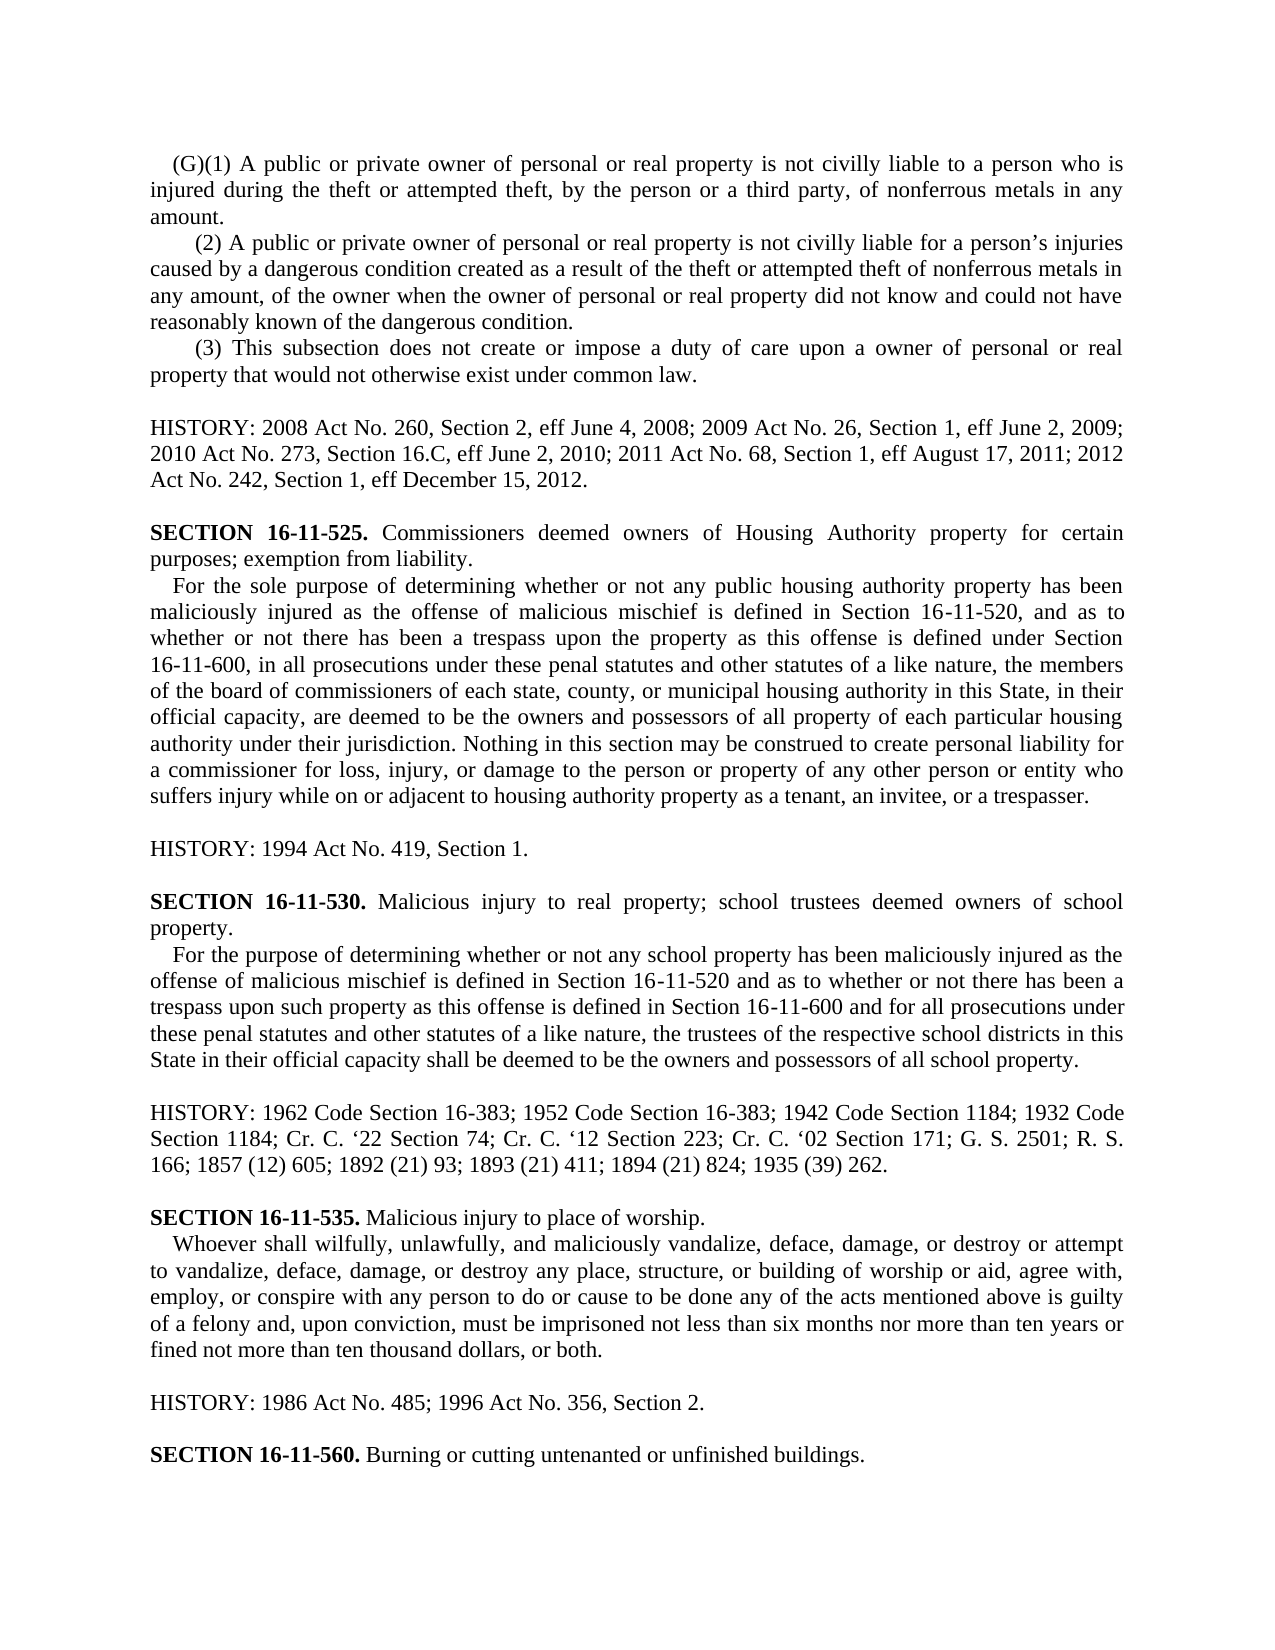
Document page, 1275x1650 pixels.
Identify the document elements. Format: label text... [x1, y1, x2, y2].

text HISTORY: 1986 Act No. 485; 1996 Act No. 356, Section 2. [150, 1389, 1125, 1415]
text (2) A public or private owner of personal or real property is not civilly liable for a person’s injuries caused by a dangerous condition created as a result of the theft or attempted theft of nonferrous metals in any amount, of the owner when the owner of personal or real property did not know and could not have reasonably known of the dangerous condition. [150, 229, 1125, 334]
text (3) This subsection does not create or impose a duty of care upon a owner of personal or real property that would not otherwise exist under common law. [150, 334, 1125, 387]
text SECTION 16-11-525. Commissioners deemed owners of Housing Authority property for certain purposes; exemption from liability. [150, 519, 1125, 572]
text SECTION 16-11-530. Malicious injury to real property; school trustees deemed owners of school property. [150, 888, 1125, 941]
text HISTORY: 1994 Act No. 419, Section 1. [150, 835, 1125, 862]
text HISTORY: 2008 Act No. 260, Section 2, eff June 4, 2008; 2009 Act No. 26, Section 1, eff June 2, 2009; 2010 Act No. 273, Section 16.C, eff June 2, 2010; 2011 Act No. 68, Section 1, eff August 17, 2011; 2012 Act No. 242, Section 1, eff December 15, 2012. [150, 413, 1125, 493]
text For the sole purpose of determining whether or not any public housing authority property has been maliciously injured as the offense of malicious mischief is defined in Section 16-11-520, and as to whether or not there has been a trespass upon the property as this offense is defined under Section 16-11-600, in all prosecutions under these penal statutes and other statutes of a like nature, the members of the board of commissioners of each state, county, or municipal housing authority in this State, in their official capacity, are deemed to be the owners and possessors of all property of each particular housing authority under their jurisdiction. Nothing in this section may be construed to create personal liability for a commissioner for loss, injury, or damage to the person or property of any other person or entity who suffers injury while on or adjacent to housing authority property as a tenant, an invitee, or a trespasser. [150, 572, 1125, 809]
text (G)(1) A public or private owner of personal or real property is not civilly liable to a person who is injured during the theft or attempted theft, by the person or a third party, of nonferrous metals in any amount. [150, 150, 1125, 229]
text SECTION 16-11-560. Burning or cutting untenanted or unfinished buildings. [150, 1441, 1125, 1468]
text Whoever shall wilfully, unlawfully, and maliciously vandalize, deface, damage, or destroy or attempt to vandalize, deface, damage, or destroy any place, structure, or building of worship or aid, agree with, employ, or conspire with any person to do or cause to be done any of the acts mentioned above is guilty of a felony and, upon conviction, must be imprisoned not less than six months nor more than ten years or fined not more than ten thousand dollars, or both. [150, 1231, 1125, 1362]
text SECTION 16-11-535. Malicious injury to place of worship. [150, 1204, 1125, 1231]
text For the purpose of determining whether or not any school property has been maliciously injured as the offense of malicious mischief is defined in Section 16-11-520 and as to whether or not there has been a trespass upon such property as this offense is defined in Section 16-11-600 and for all prosecutions under these penal statutes and other statutes of a like nature, the trustees of the respective school districts in this State in their official capacity shall be deemed to be the owners and possessors of all school property. [150, 941, 1125, 1072]
text HISTORY: 1962 Code Section 16-383; 1952 Code Section 16-383; 1942 Code Section 1184; 1932 Code Section 1184; Cr. C. ‘22 Section 74; Cr. C. ‘12 Section 223; Cr. C. ‘02 Section 171; G. S. 2501; R. S. 166; 1857 (12) 605; 1892 (21) 93; 1893 (21) 411; 1894 (21) 824; 1935 (39) 262. [150, 1099, 1125, 1178]
